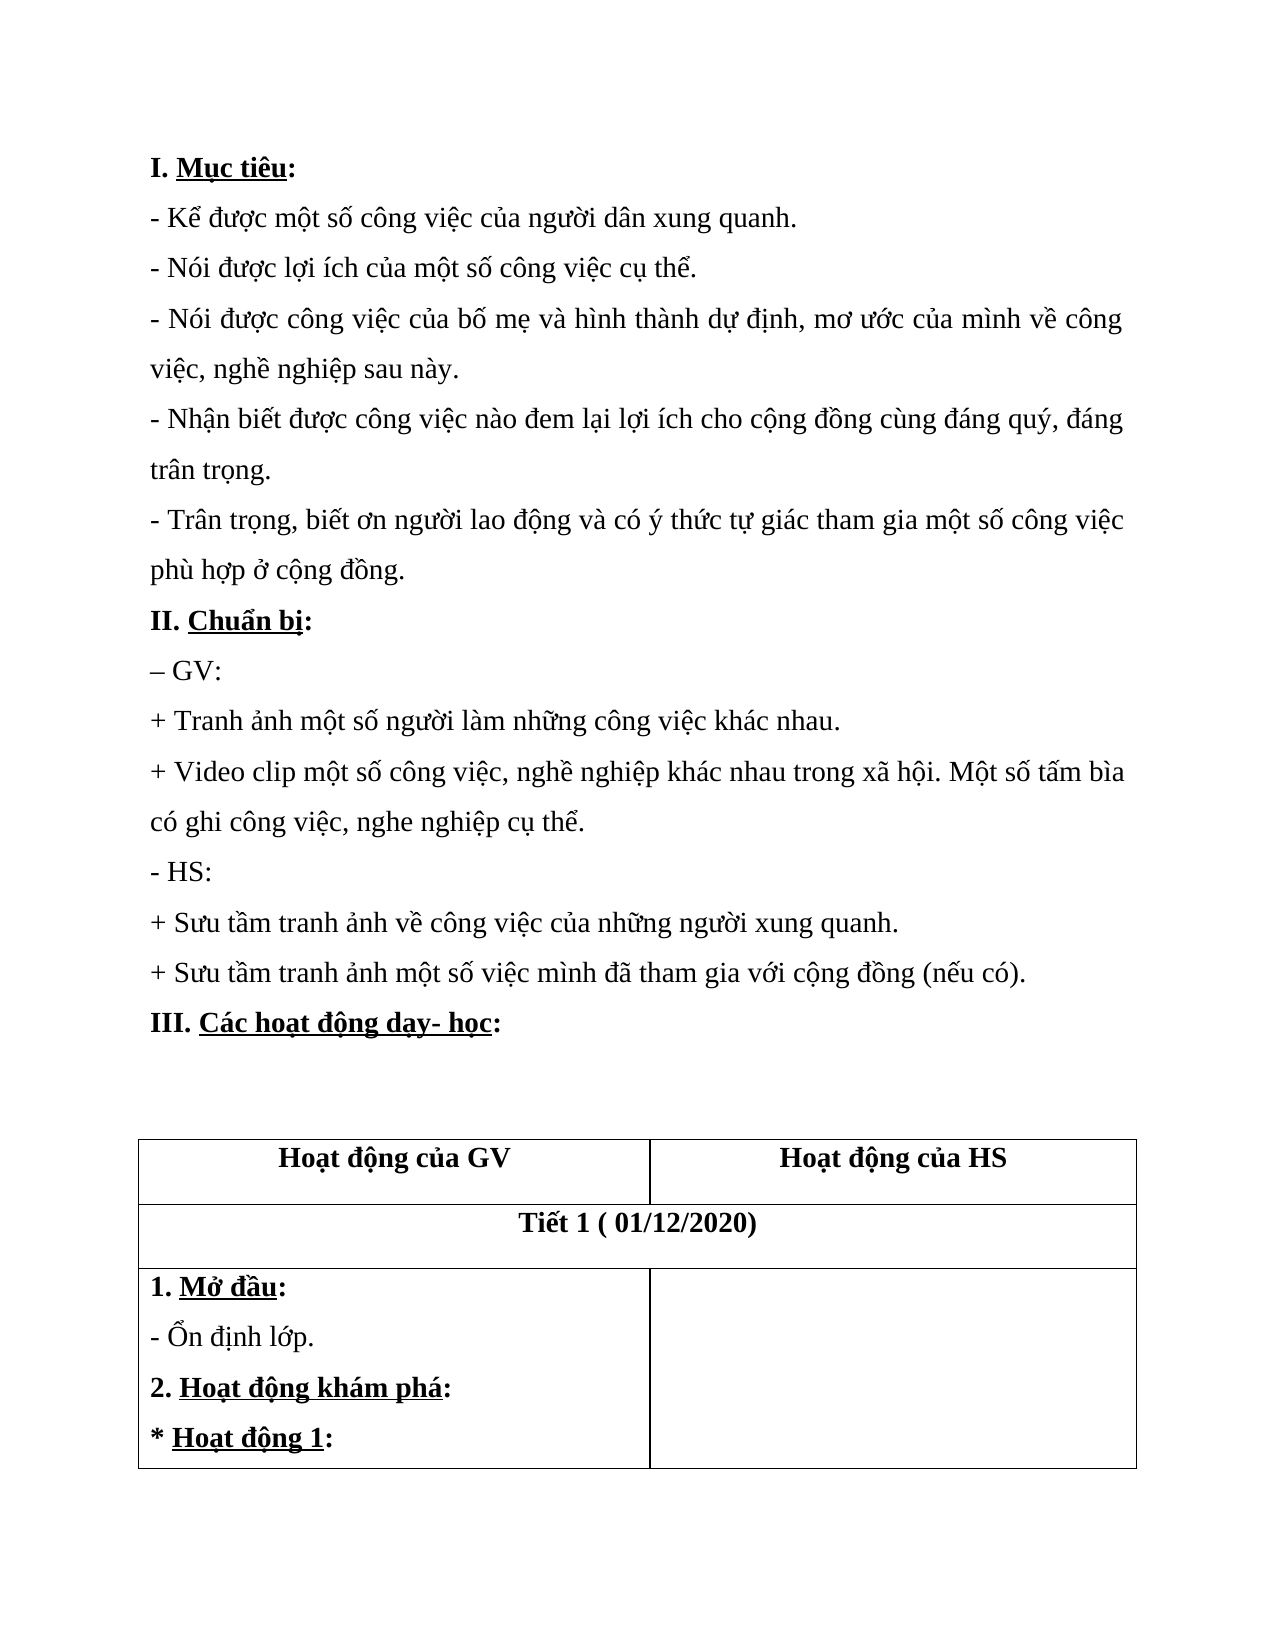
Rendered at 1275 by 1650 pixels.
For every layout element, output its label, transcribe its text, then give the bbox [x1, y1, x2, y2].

text – GV: [150, 653, 1125, 687]
text - Kể được một số công việc của người dân xung quanh. [150, 200, 1125, 234]
text - HS: [150, 854, 1125, 888]
text - Nói được lợi ích của một số công việc cụ thể. [150, 251, 1125, 284]
text + Sưu tầm tranh ảnh về công việc của những người xung quanh. [150, 905, 1125, 938]
table_cell Tiết 1 ( 01/12/2020) [139, 1205, 1136, 1268]
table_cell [139, 1269, 649, 1468]
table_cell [651, 1269, 1136, 1468]
text II. Chuẩn bị: [150, 603, 1125, 636]
table_header Hoạt động của GV [139, 1140, 649, 1204]
text - Nhận biết được công việc nào đem lại lợi ích cho cộng đồng cùng đáng quý, đáng trân trọng. [150, 402, 1125, 485]
text - Nói được công việc của bố mẹ và hình thành dự định, mơ ước của mình về công việc, nghề nghiệp sau này. [150, 301, 1125, 385]
table_header Hoạt động của HS [651, 1140, 1136, 1204]
text + Sưu tầm tranh ảnh một số việc mình đã tham gia với cộng đồng (nếu có). [150, 955, 1125, 988]
text - Trân trọng, biết ơn người lao động và có ý thức tự giác tham gia một số công việc phù hợp ở cộng đồng. [150, 502, 1125, 586]
text + Video clip một số công việc, nghề nghiệp khác nhau trong xã hội. Một số tấm bìa có ghi công việc, nghe nghiệp cụ thể. [150, 754, 1125, 838]
text + Tranh ảnh một số người làm những công việc khác nhau. [150, 703, 1125, 737]
text III. Các hoạt động dạy- học: [150, 1005, 1125, 1039]
text I. Mục tiêu: [150, 150, 1125, 183]
